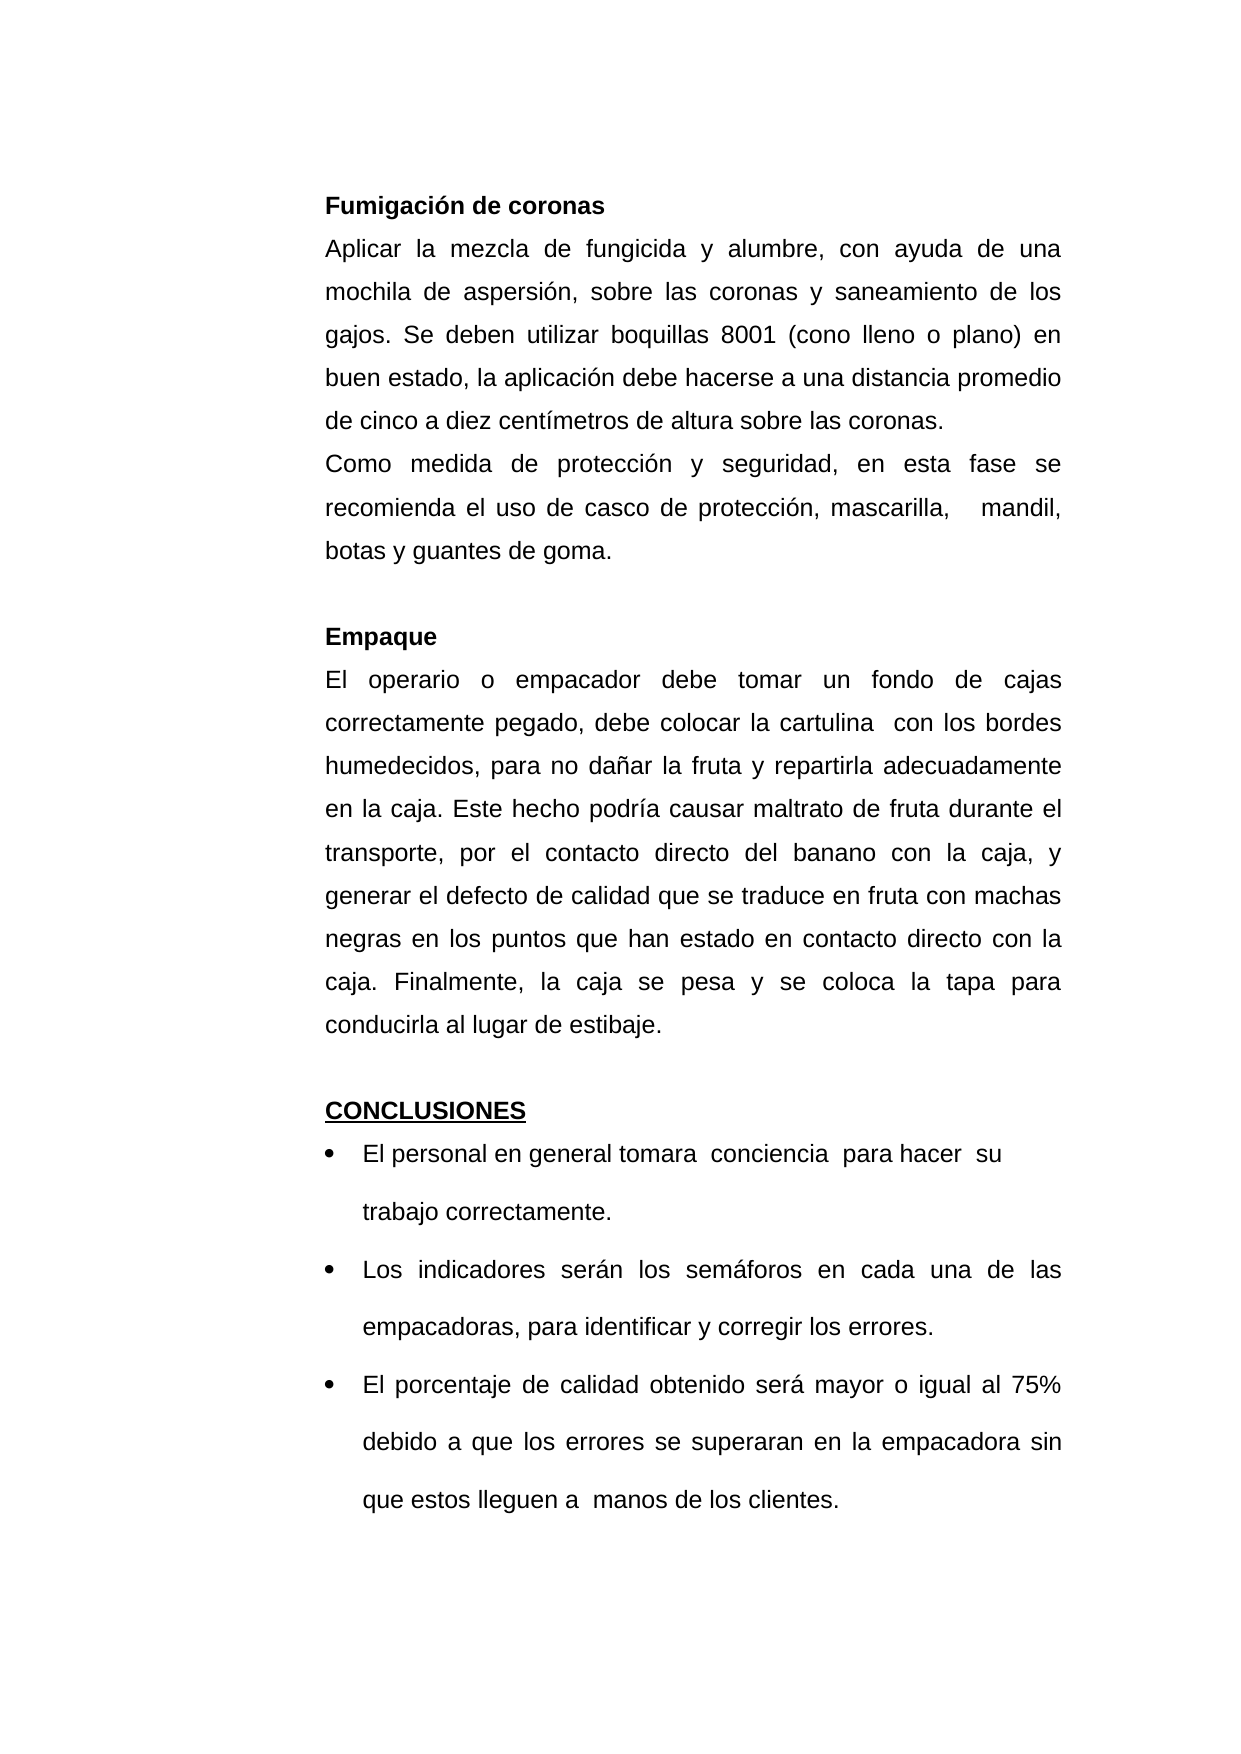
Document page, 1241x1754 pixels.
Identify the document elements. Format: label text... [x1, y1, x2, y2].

list El personal en general tomara conciencia para hacer su trabajo correctamente. [325, 1139, 1063, 1226]
text Como medida de protección y seguridad, en esta fase se recomienda el uso de casco de protección, mascarilla, mandil, botas y guantes de goma. [325, 449, 1063, 564]
text El operario o empacador debe tomar un fondo de cajas correctamente pegado, debe colocar la cartulina con los bordes humedecidos, para no dañar la fruta y repartirla adecuadamente en la caja. Este hecho podría causar maltrato de fruta durante el transporte, por el contacto directo del banano con la caja, y generar el defecto de calidad que se traduce en fruta con machas negras en los puntos que han estado en contacto directo con la caja. Finalmente, la caja se pesa y se coloca la tapa para conducirla al lugar de estibaje. [325, 665, 1063, 1039]
subtitle Fumigación de coronas [251, 191, 1063, 219]
list Los indicadores serán los semáforos en cada una de las empacadoras, para identificar y corregir los errores. [325, 1254, 1063, 1341]
text Aplicar la mezcla de fungicida y alumbre, con ayuda de una mochila de aspersión, sobre las coronas y saneamiento de los gajos. Se deben utilizar boquillas 8001 (cono lleno o plano) en buen estado, la aplicación debe hacerse a una distancia promedio de cinco a diez centímetros de altura sobre las coronas. [325, 234, 1063, 435]
text Empaque [251, 622, 1063, 651]
subtitle CONCLUSIONES [325, 1096, 1063, 1125]
list El porcentaje de calidad obtenido será mayor o igual al 75% debido a que los errores se superaran en la empacadora sin que estos lleguen a manos de los clientes. [325, 1370, 1063, 1513]
